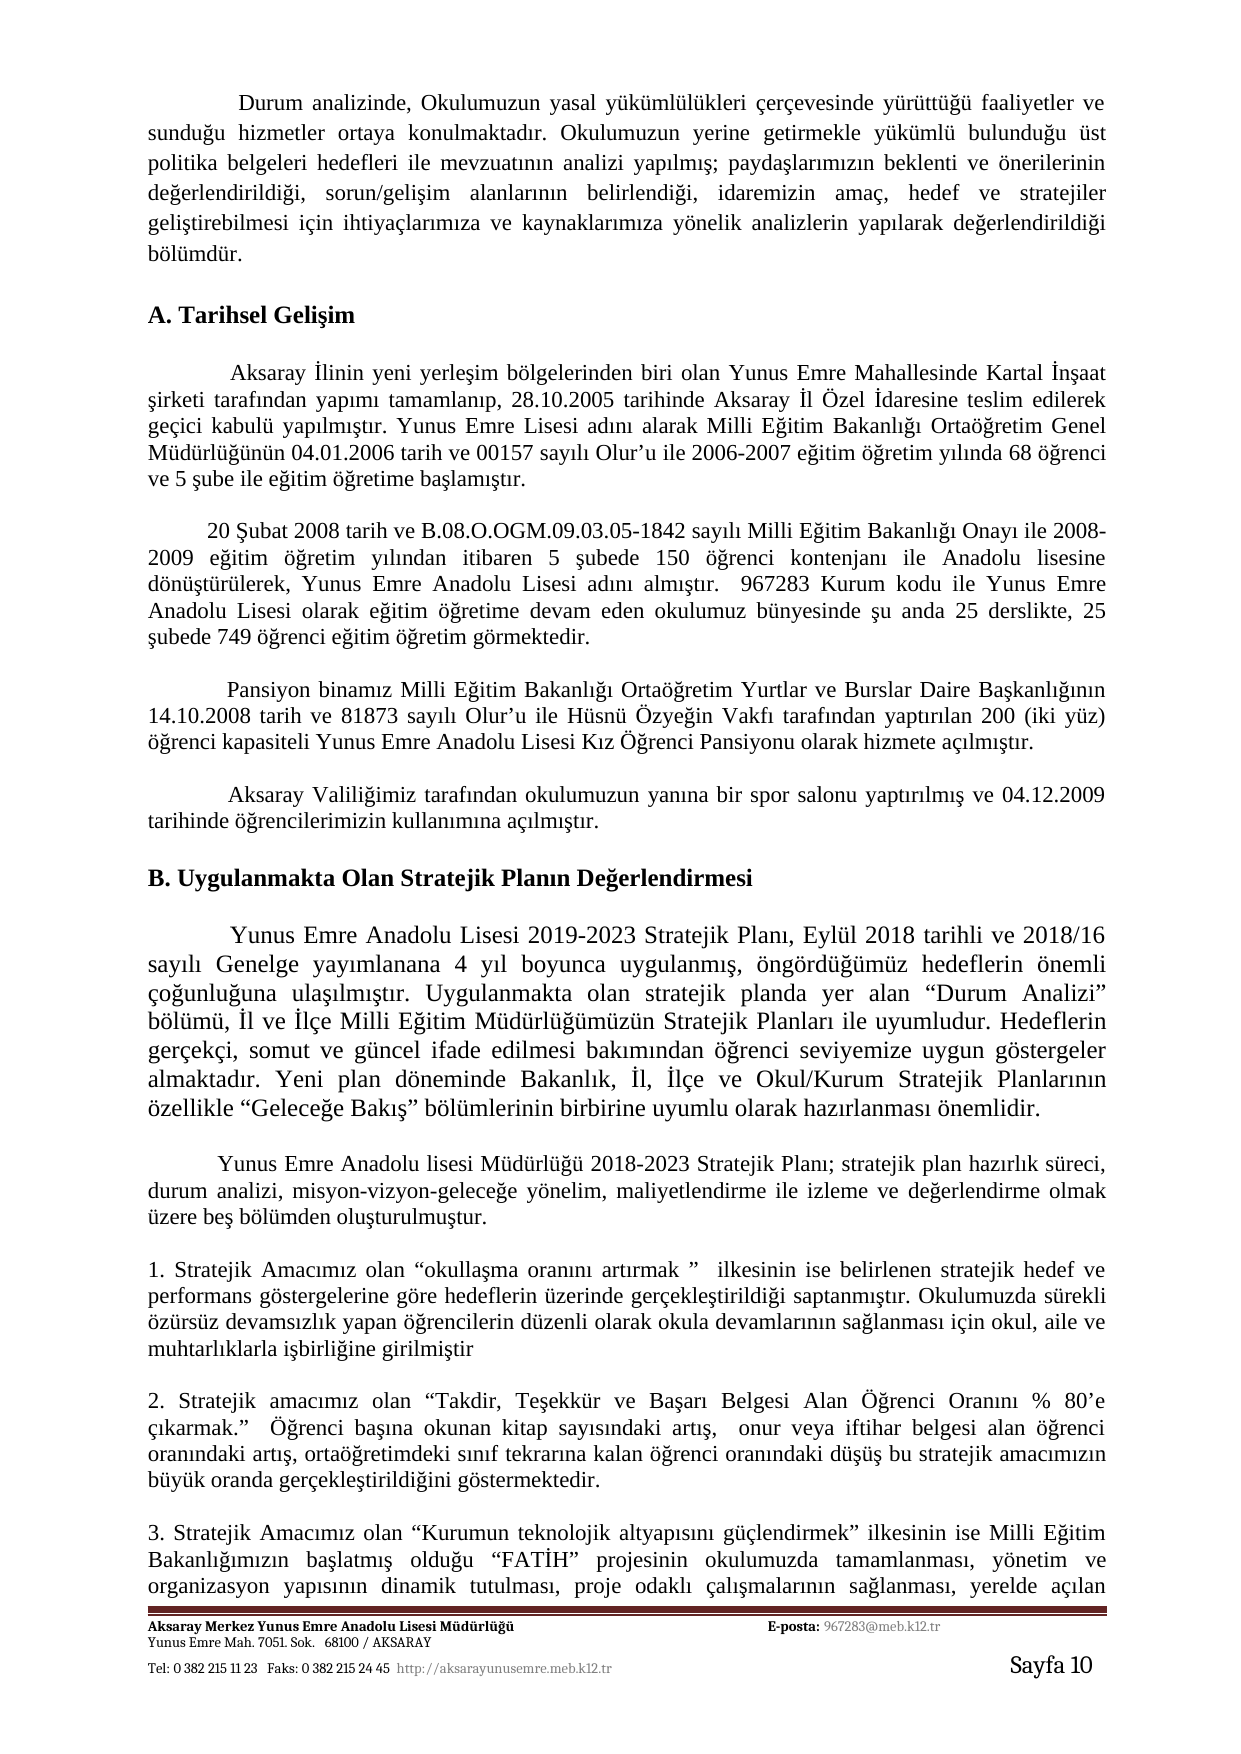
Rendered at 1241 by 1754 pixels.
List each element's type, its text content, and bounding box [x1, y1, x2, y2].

text Pansiyon binamız Milli Eğitim Bakanlığı Ortaöğretim Yurtlar ve Burslar Daire Başkanlığının 14.10.2008 tarih ve 81873 sayılı Olur’u ile Hüsnü Özyeğin Vakfı tarafından yaptırılan 200 (iki yüz) öğrenci kapasiteli Yunus Emre Anadolu Lisesi Kız Öğrenci Pansiyonu olarak hizmete açılmıştır. [148, 676, 1107, 755]
text 1. Stratejik Amacımız olan “okullaşma oranını artırmak ” ilkesinin ise belirlenen stratejik hedef ve performans göstergelerine göre hedeflerin üzerinde gerçekleştirildiği saptanmıştır. Okulumuzda sürekli özürsüz devamsızlık yapan öğrencilerin düzenli olarak okula devamlarının sağlanması için okul, aile ve muhtarlıklarla işbirliğine girilmiştir [148, 1256, 1107, 1361]
text Aksaray İlinin yeni yerleşim bölgelerinden biri olan Yunus Emre Mahallesinde Kartal İnşaat şirketi tarafından yapımı tamamlanıp, 28.10.2005 tarihinde Aksaray İl Özel İdaresine teslim edilerek geçici kabulü yapılmıştır. Yunus Emre Lisesi adını alarak Milli Eğitim Bakanlığı Ortaöğretim Genel Müdürlüğünün 04.01.2006 tarih ve 00157 sayılı Olur’u ile 2006-2007 eğitim öğretim yılında 68 öğrenci ve 5 şube ile eğitim öğretime başlamıştır. [148, 359, 1107, 491]
text Durum analizinde, Okulumuzun yasal yükümlülükleri çerçevesinde yürüttüğü faaliyetler ve sunduğu hizmetler ortaya konulmaktadır. Okulumuzun yerine getirmekle yükümlü bulunduğu üst politika belgeleri hedefleri ile mevzuatının analizi yapılmış; paydaşlarımızın beklenti ve önerilerinin değerlendirildiği, sorun/gelişim alanlarının belirlendiği, idaremizin amaç, hedef ve stratejiler geliştirebilmesi için ihtiyaçlarımıza ve kaynaklarımıza yönelik analizlerin yapılarak değerlendirildiği bölümdür. [148, 89, 1107, 266]
text 20 Şubat 2008 tarih ve B.08.O.OGM.09.03.05-1842 sayılı Milli Eğitim Bakanlığı Onayı ile 2008-2009 eğitim öğretim yılından itibaren 5 şubede 150 öğrenci kontenjanı ile Anadolu lisesine dönüştürülerek, Yunus Emre Anadolu Lisesi adını almıştır. 967283 Kurum kodu ile Yunus Emre Anadolu Lisesi olarak eğitim öğretime devam eden okulumuz bünyesinde şu anda 25 derslikte, 25 şubede 749 öğrenci eğitim öğretim görmektedir. [148, 518, 1107, 649]
text Yunus Emre Anadolu lisesi Müdürlüğü 2018-2023 Stratejik Planı; stratejik plan hazırlık süreci, durum analizi, misyon-vizyon-geleceğe yönelim, maliyetlendirme ile izleme ve değerlendirme olmak üzere beş bölümden oluşturulmuştur. [148, 1150, 1107, 1229]
text A. Tarihsel Gelişim [148, 300, 1107, 329]
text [148, 1519, 1107, 1598]
text Aksaray Valiliğimiz tarafından okulumuzun yanına bir spor salonu yaptırılmış ve 04.12.2009 tarihinde öğrencilerimizin kullanımına açılmıştır. [148, 781, 1107, 834]
text Yunus Emre Anadolu Lisesi 2019-2023 Stratejik Planı, Eylül 2018 tarihli ve 2018/16 sayılı Genelge yayımlanana 4 yıl boyunca uygulanmış, öngördüğümüz hedeflerin önemli çoğunluğuna ulaşılmıştır. Uygulanmakta olan stratejik planda yer alan “Durum Analizi” bölümü, İl ve İlçe Milli Eğitim Müdürlüğümüzün Stratejik Planları ile uyumludur. Hedeflerin gerçekçi, somut ve güncel ifade edilmesi bakımından öğrenci seviyemize uygun göstergeler almaktadır. Yeni plan döneminde Bakanlık, İl, İlçe ve Okul/Kurum Stratejik Planlarının özellikle “Geleceğe Bakış” bölümlerinin birbirine uyumlu olarak hazırlanması önemlidir. [148, 920, 1107, 1121]
text 2. Stratejik amacımız olan “Takdir, Teşekkür ve Başarı Belgesi Alan Öğrenci Oranını % 80’e çıkarmak.” Öğrenci başına okunan kitap sayısındaki artış, onur veya iftihar belgesi alan öğrenci oranındaki artış, ortaöğretimdeki sınıf tekrarına kalan öğrenci oranındaki düşüş bu stratejik amacımızın büyük oranda gerçekleştirildiğini göstermektedir. [148, 1387, 1107, 1493]
text B. Uygulanmakta Olan Stratejik Planın Değerlendirmesi [148, 863, 1107, 891]
